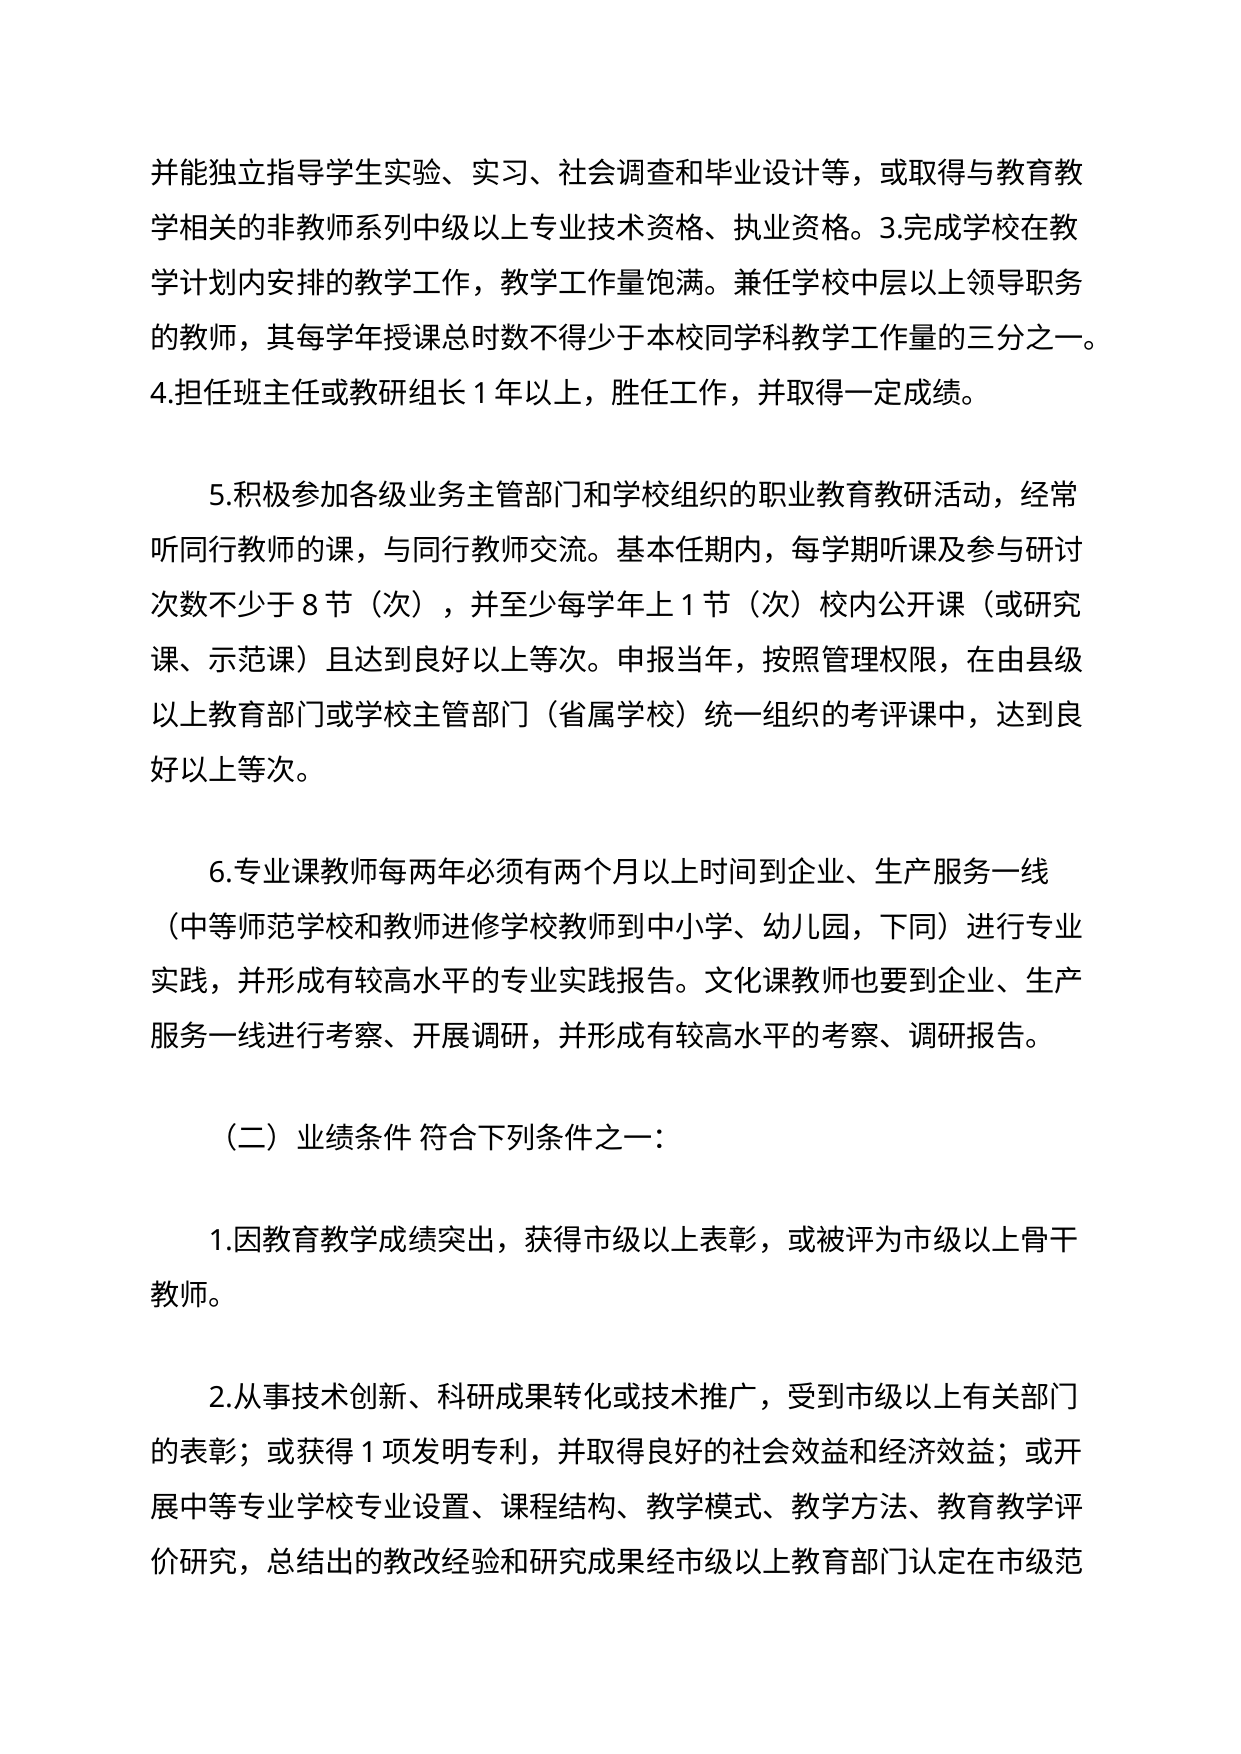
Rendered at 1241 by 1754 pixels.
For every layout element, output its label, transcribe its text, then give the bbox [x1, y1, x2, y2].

text 5.积极参加各级业务主管部门和学校组织的职业教育教研活动，经常听同行教师的课，与同行教师交流。基本任期内，每学期听课及参与研讨次数不少于8节（次），并至少每学年上1节（次）校内公开课（或研究课、示范课）且达到良好以上等次。申报当年，按照管理权限，在由县级以上教育部门或学校主管部门（省属学校）统一组织的考评课中，达到良好以上等次。 [150, 472, 1090, 789]
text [150, 1373, 1090, 1580]
text 6.专业课教师每两年必须有两个月以上时间到企业、生产服务一线（中等师范学校和教师进修学校教师到中小学、幼儿园，下同）进行专业实践，并形成有较高水平的专业实践报告。文化课教师也要到企业、生产服务一线进行考察、开展调研，并形成有较高水平的考察、调研报告。 [150, 848, 1090, 1055]
text 1.因教育教学成绩突出，获得市级以上表彰，或被评为市级以上骨干教师。 [150, 1216, 1090, 1314]
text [150, 150, 1090, 412]
text （二）业绩条件 符合下列条件之一： [150, 1115, 1090, 1157]
